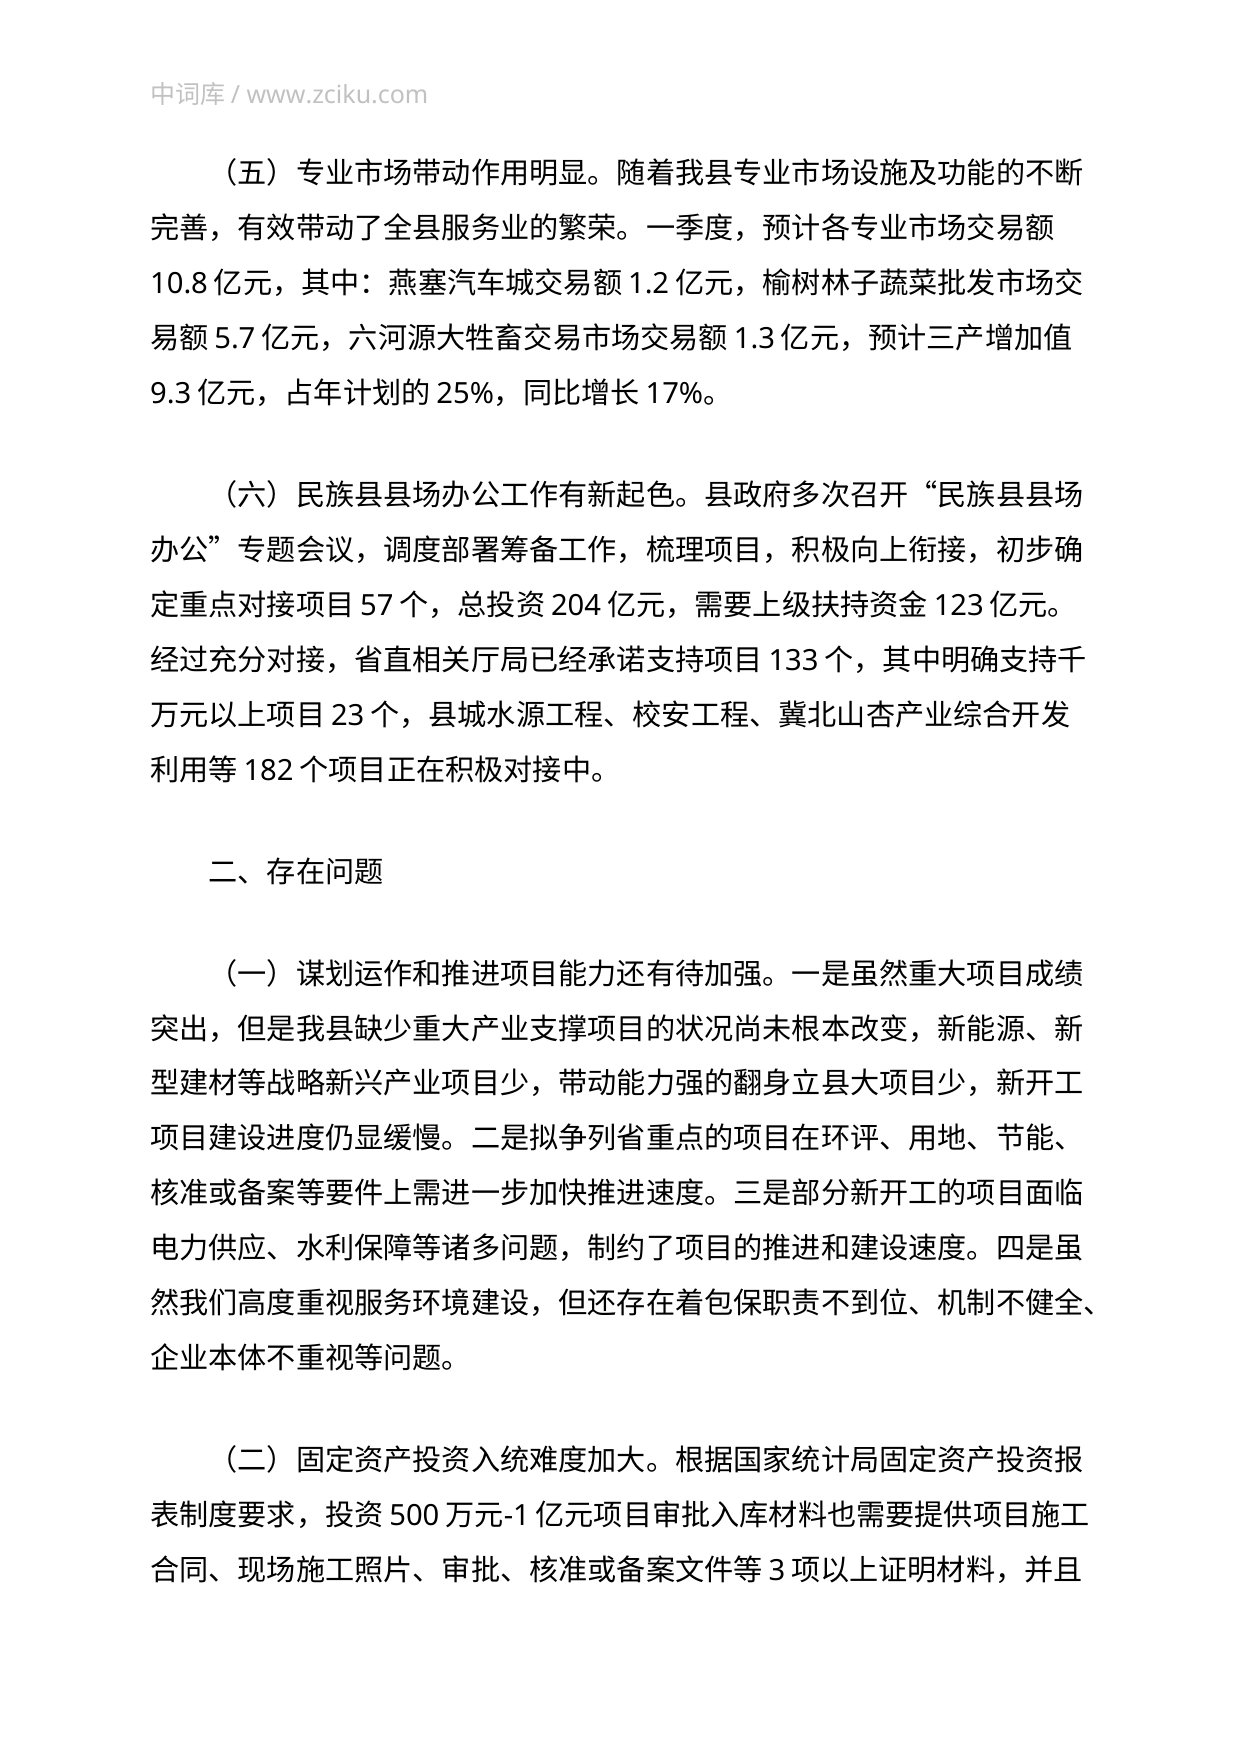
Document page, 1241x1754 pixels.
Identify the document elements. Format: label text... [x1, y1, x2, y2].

text （六）民族县县场办公工作有新起色。县政府多次召开“民族县县场办公”专题会议，调度部署筹备工作，梳理项目，积极向上衔接，初步确定重点对接项目57个，总投资204亿元，需要上级扶持资金123亿元。经过充分对接，省直相关厅局已经承诺支持项目133个，其中明确支持千万元以上项目23个，县城水源工程、校安工程、冀北山杏产业综合开发利用等182个项目正在积极对接中。 [150, 472, 1090, 789]
text （五）专业市场带动作用明显。随着我县专业市场设施及功能的不断完善，有效带动了全县服务业的繁荣。一季度，预计各专业市场交易额10.8亿元，其中：燕塞汽车城交易额1.2亿元，榆树林子蔬菜批发市场交易额5.7亿元，六河源大牲畜交易市场交易额1.3亿元，预计三产增加值9.3亿元，占年计划的25%，同比增长17%。 [150, 150, 1090, 412]
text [150, 1436, 1090, 1589]
text 二、存在问题 [150, 848, 1090, 891]
text （一）谋划运作和推进项目能力还有待加强。一是虽然重大项目成绩突出，但是我县缺少重大产业支撑项目的状况尚未根本改变，新能源、新型建材等战略新兴产业项目少，带动能力强的翻身立县大项目少，新开工项目建设进度仍显缓慢。二是拟争列省重点的项目在环评、用地、节能、核准或备案等要件上需进一步加快推进速度。三是部分新开工的项目面临电力供应、水利保障等诸多问题，制约了项目的推进和建设速度。四是虽然我们高度重视服务环境建设，但还存在着包保职责不到位、机制不健全、企业本体不重视等问题。 [150, 950, 1090, 1377]
